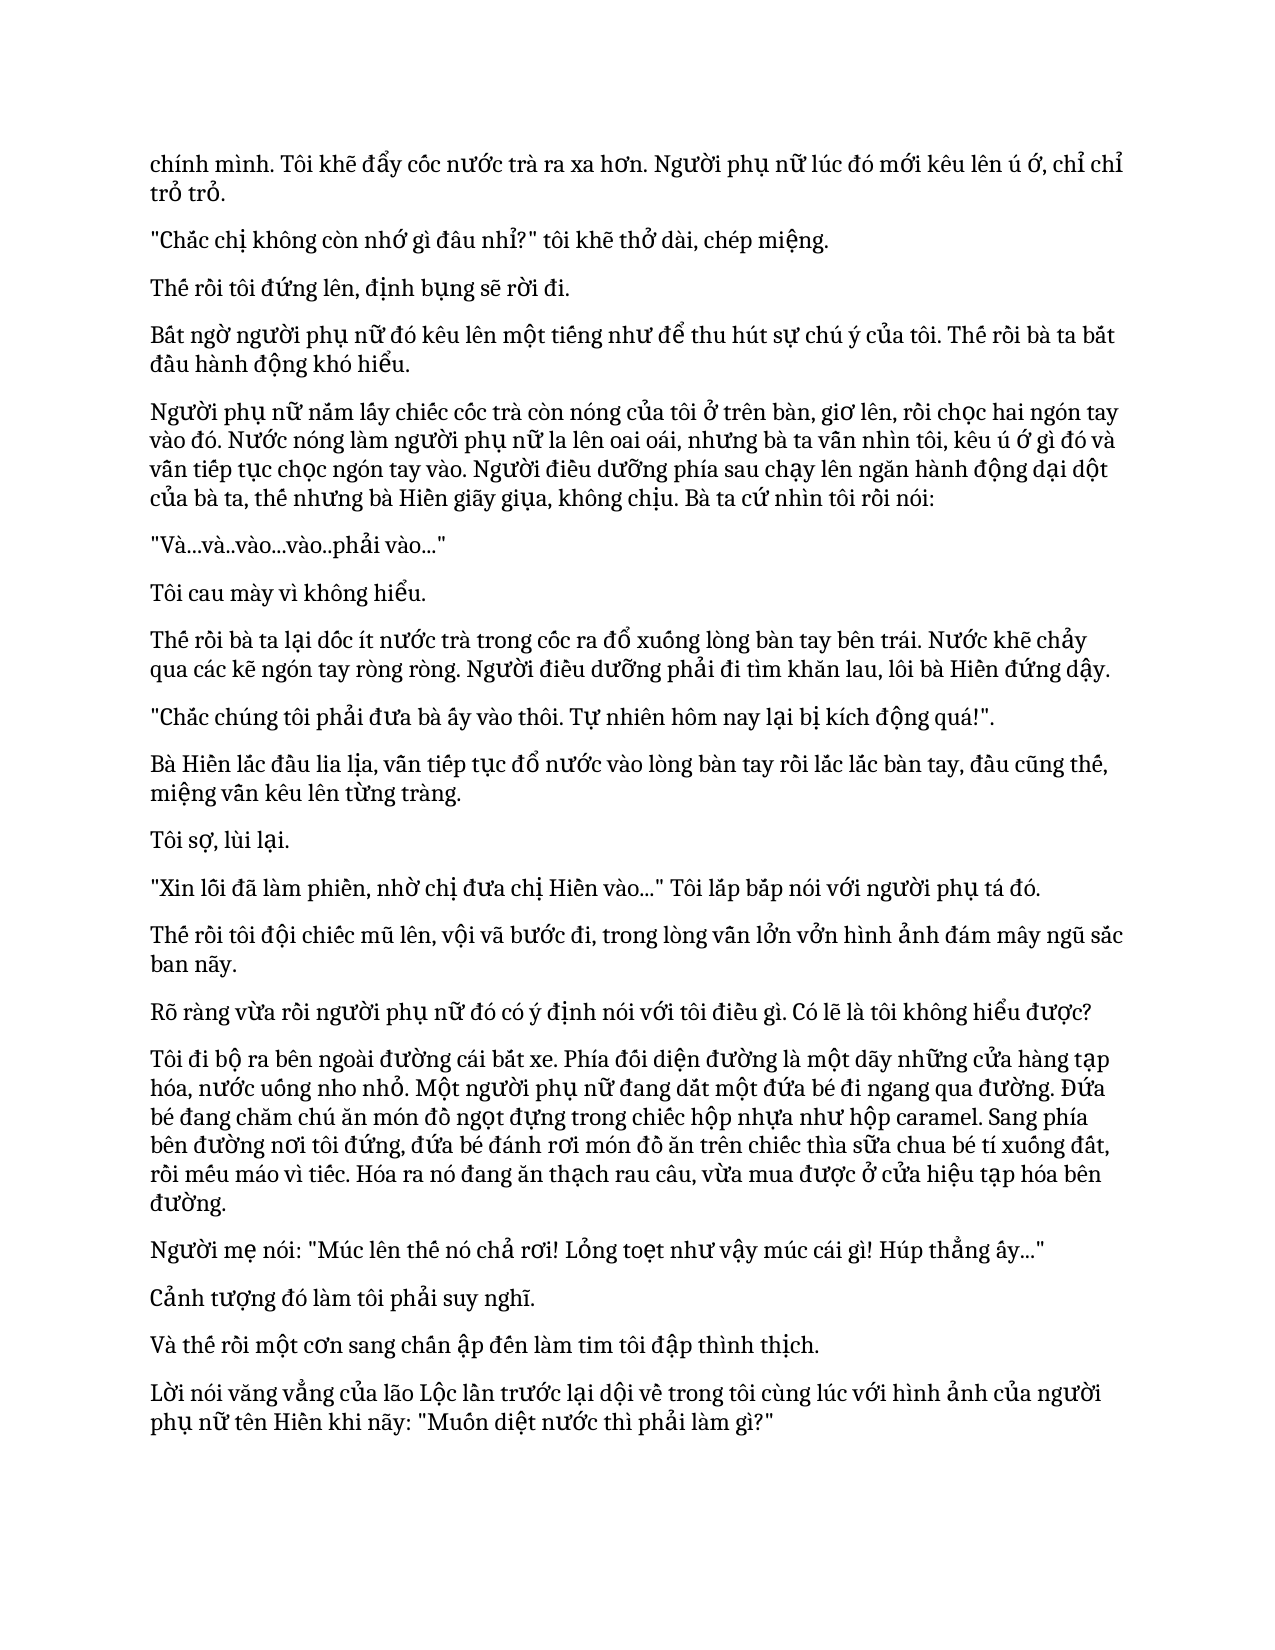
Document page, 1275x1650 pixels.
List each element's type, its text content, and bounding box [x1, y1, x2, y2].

text Rõ ràng vừa rồi người phụ nữ đó có ý định nói với tôi điều gì. Có lẽ là tôi không hiểu được? [150, 997, 1125, 1026]
text Và thế rồi một cơn sang chấn ập đến làm tim tôi đập thình thịch. [150, 1331, 1125, 1360]
text "Xin lỗi đã làm phiền, nhờ chị đưa chị Hiền vào..." Tôi lắp bắp nói với người phụ tá đó. [150, 874, 1125, 902]
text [150, 150, 1125, 207]
text Bà Hiền lắc đầu lia lịa, vẫn tiếp tục đổ nước vào lòng bàn tay rồi lắc lắc bàn tay, đầu cũng thế, miệng vẫn kêu lên từng tràng. [150, 750, 1125, 807]
text "Chắc chúng tôi phải đưa bà ấy vào thôi. Tự nhiên hôm nay lại bị kích động quá!". [150, 702, 1125, 731]
text "Chắc chị không còn nhớ gì đâu nhỉ?" tôi khẽ thở dài, chép miệng. [150, 226, 1125, 255]
text Bất ngờ người phụ nữ đó kêu lên một tiếng như để thu hút sự chú ý của tôi. Thế rồi bà ta bắt đầu hành động khó hiểu. [150, 321, 1125, 379]
text Thế rồi bà ta lại dốc ít nước trà trong cốc ra đổ xuống lòng bàn tay bên trái. Nước khẽ chảy qua các kẽ ngón tay ròng ròng. Người điều dưỡng phải đi tìm khăn lau, lôi bà Hiền đứng dậy. [150, 626, 1125, 684]
text Thế rồi tôi đứng lên, định bụng sẽ rời đi. [150, 274, 1125, 302]
text "Và...và..vào...vào..phải vào..." [150, 531, 1125, 560]
text Lời nói văng vẳng của lão Lộc lần trước lại dội về trong tôi cùng lúc với hình ảnh của người phụ nữ tên Hiền khi nãy: "Muốn diệt nước thì phải làm gì?" [150, 1379, 1125, 1436]
text Người phụ nữ nắm lấy chiếc cốc trà còn nóng của tôi ở trên bàn, giơ lên, rồi chọc hai ngón tay vào đó. Nước nóng làm người phụ nữ la lên oai oái, nhưng bà ta vẫn nhìn tôi, kêu ú ớ gì đó và vẫn tiếp tục chọc ngón tay vào. Người điều dưỡng phía sau chạy lên ngăn hành động dại dột của bà ta, thế nhưng bà Hiền giãy giụa, không chịu. Bà ta cứ nhìn tôi rồi nói: [150, 397, 1125, 512]
text Cảnh tượng đó làm tôi phải suy nghĩ. [150, 1284, 1125, 1312]
text Tôi cau mày vì không hiểu. [150, 579, 1125, 607]
text Thế rồi tôi đội chiếc mũ lên, vội vã bước đi, trong lòng vẫn lởn vởn hình ảnh đám mây ngũ sắc ban nãy. [150, 921, 1125, 979]
text Tôi sợ, lùi lại. [150, 826, 1125, 855]
text Người mẹ nói: "Múc lên thế nó chả rơi! Lỏng toẹt như vậy múc cái gì! Húp thẳng ấy..." [150, 1236, 1125, 1265]
text Tôi đi bộ ra bên ngoài đường cái bắt xe. Phía đối diện đường là một dãy những cửa hàng tạp hóa, nước uống nho nhỏ. Một người phụ nữ đang dắt một đứa bé đi ngang qua đường. Đứa bé đang chăm chú ăn món đồ ngọt đựng trong chiếc hộp nhựa như hộp caramel. Sang phía bên đường nơi tôi đứng, đứa bé đánh rơi món đồ ăn trên chiếc thìa sữa chua bé tí xuống đất, rồi mếu máo vì tiếc. Hóa ra nó đang ăn thạch rau câu, vừa mua được ở cửa hiệu tạp hóa bên đường. [150, 1045, 1125, 1217]
